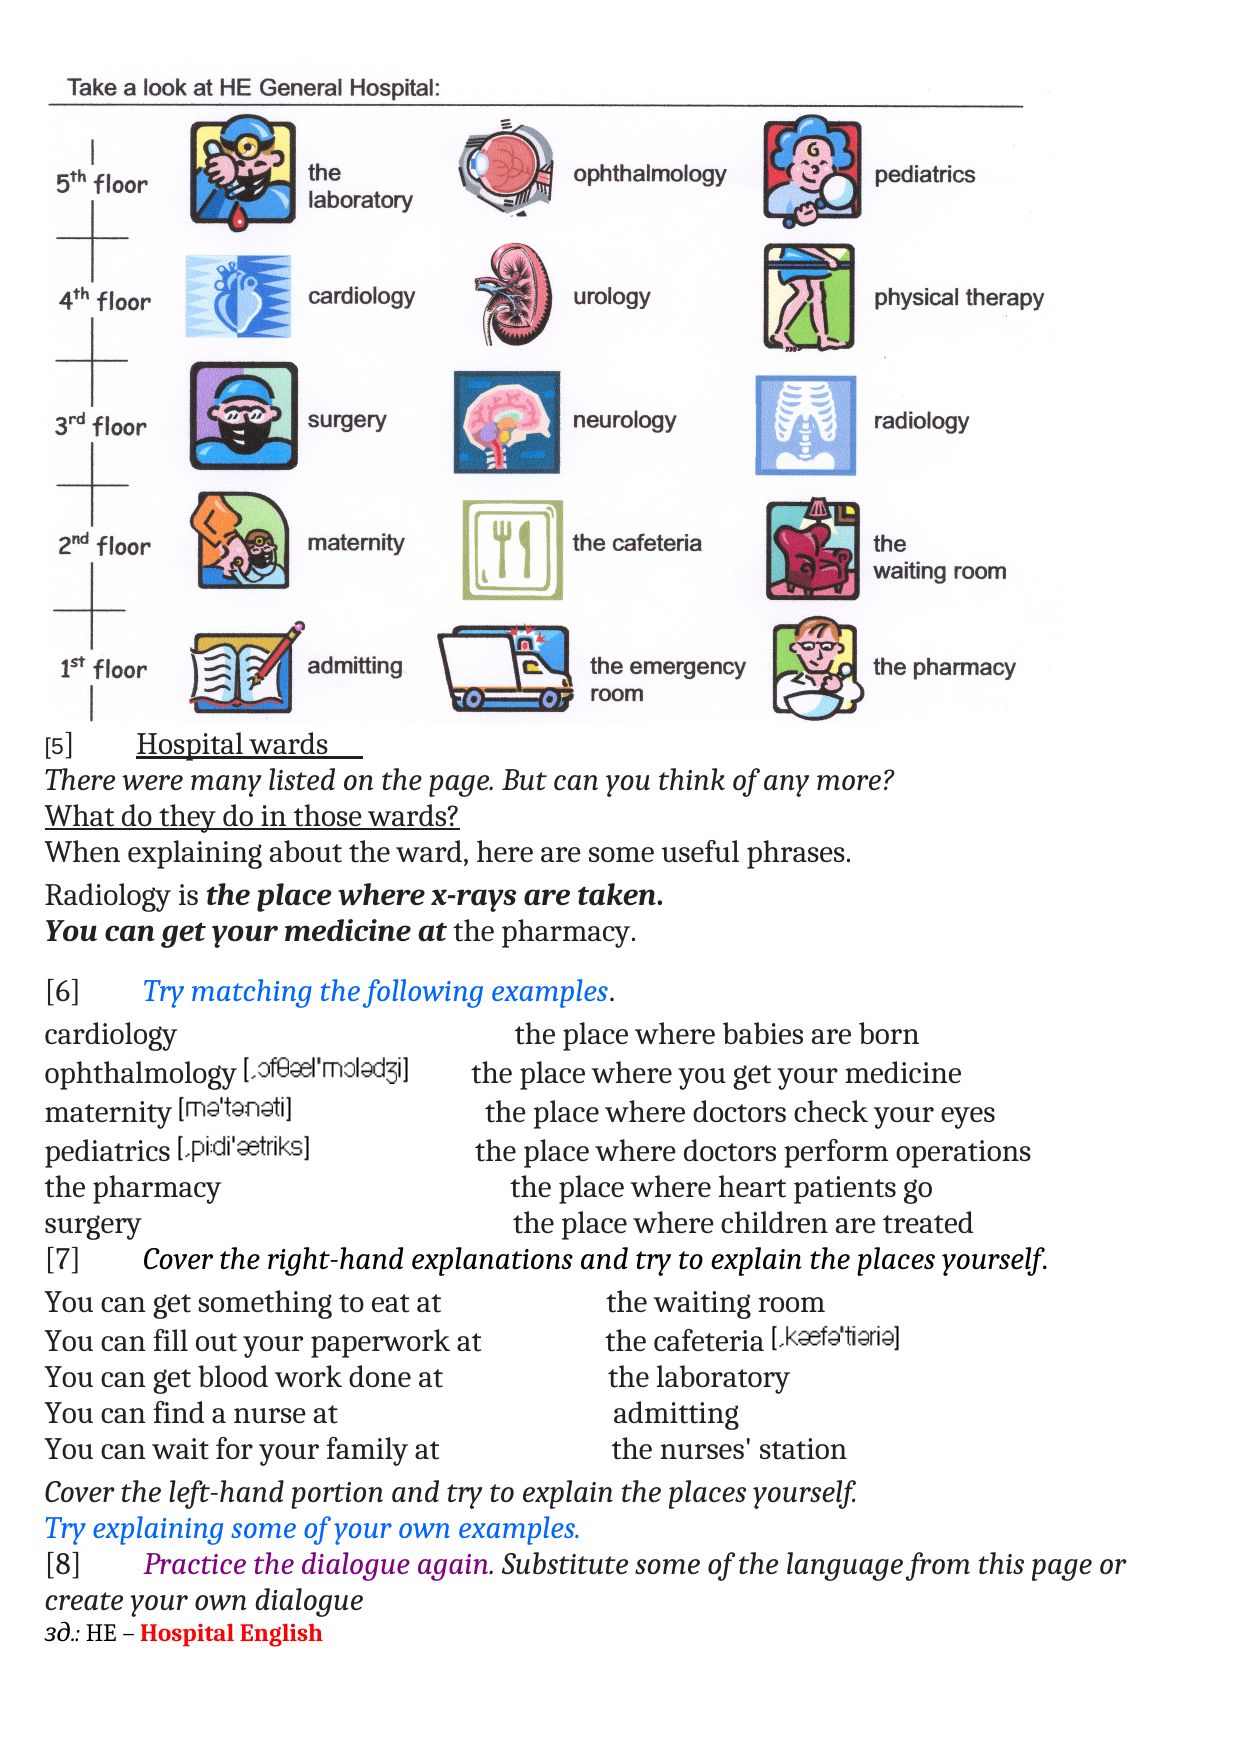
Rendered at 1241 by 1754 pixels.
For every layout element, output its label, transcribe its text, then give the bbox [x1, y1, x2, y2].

text When explaining about the ward, here are some useful phrases. [44, 834, 1211, 870]
text You can get blood work done at the laboratory [44, 1360, 1211, 1396]
text maternity the place where doctors check your eyes [44, 1091, 1211, 1130]
picture [771, 1320, 901, 1352]
text You can fill out your paperwork at the cafeteria [44, 1321, 1211, 1360]
text [7] Cover the right-hand explanations and try to explain the places yourself. [44, 1241, 1211, 1277]
text pediatrics the place where doctors perform operations [44, 1130, 1211, 1169]
text зд.: HE – Hospital English [44, 1618, 1211, 1647]
text ophthalmology the place where you get your medicine [44, 1052, 1211, 1091]
picture [44, 59, 1065, 724]
text You can wait for your family at the nurses' station [44, 1432, 1211, 1467]
text What do they do in those wards? [44, 798, 1211, 834]
text Radiology is the place where x-rays are taken. [44, 877, 1211, 913]
text cardiology the place where babies are born [44, 1016, 1211, 1052]
text You can get your medicine at the pharmacy. [44, 913, 1211, 949]
text You can get something to eat at the waiting room [44, 1284, 1211, 1321]
text There were many listed on the page. But can you think of any more? [44, 762, 1211, 798]
text [5] Hospital wards [44, 726, 1211, 762]
text [8] Practice the dialogue again. Substitute some of the language from this page or create your own dialogue [44, 1547, 1211, 1618]
text Cover the left-hand portion and try to explain the places yourself. [44, 1475, 1211, 1511]
picture [178, 1091, 293, 1123]
text You can find a nurse at admitting [44, 1396, 1211, 1432]
picture [243, 1052, 410, 1084]
picture [177, 1130, 311, 1162]
text surgery the place where children are treated [44, 1206, 1211, 1241]
text the pharmacy the place where heart patients go [44, 1169, 1211, 1206]
text Try explaining some of your own examples. [44, 1511, 1211, 1547]
text [6] Try matching the following examples. [44, 973, 1211, 1009]
